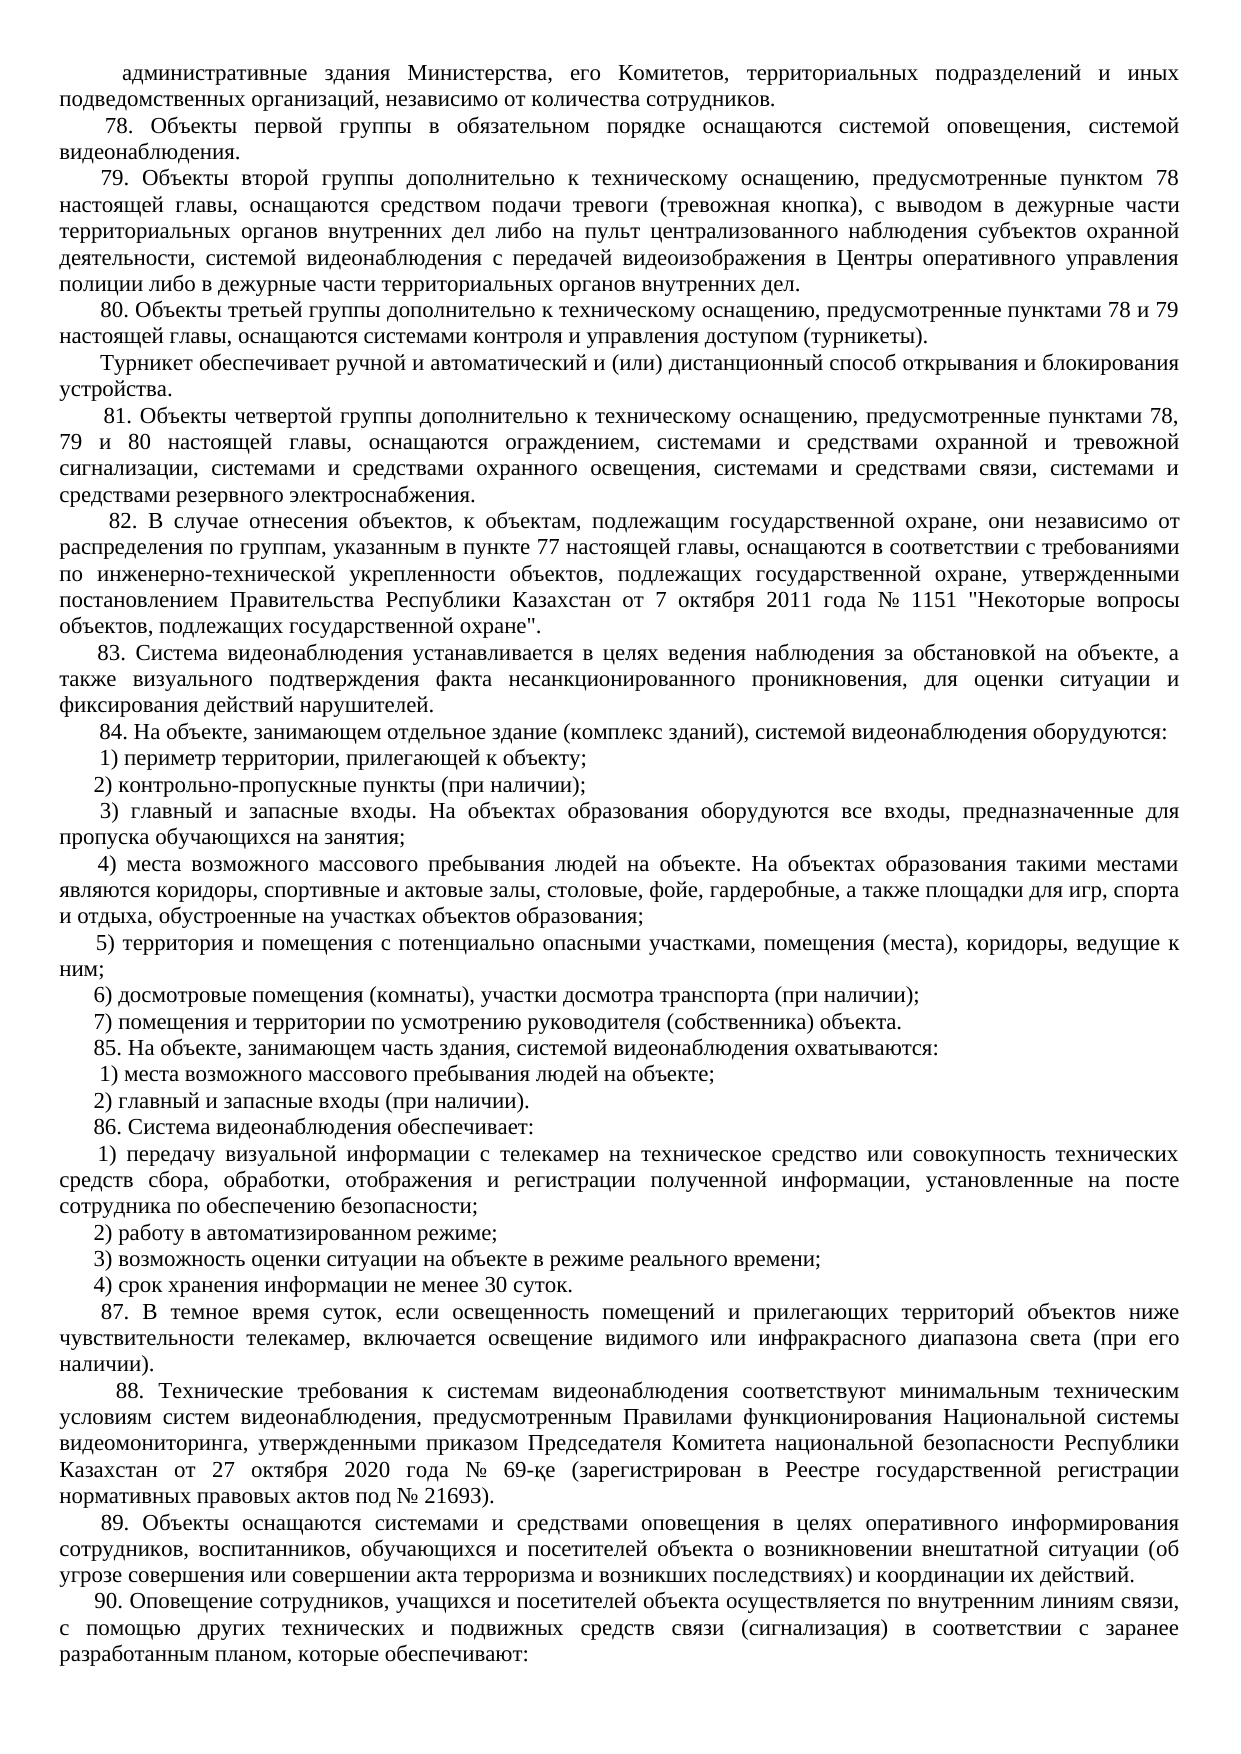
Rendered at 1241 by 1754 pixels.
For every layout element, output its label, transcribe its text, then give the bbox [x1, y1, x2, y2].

text 80. Объекты третьей группы дополнительно к техническому оснащению, предусмотренные пунктами 78 и 79 настоящей главы, оснащаются системами контроля и управления доступом (турникеты). [59, 296, 1181, 349]
text 89. Объекты оснащаются системами и средствами оповещения в целях оперативного информирования сотрудников, воспитанников, обучающихся и посетителей объекта о возникновении внештатной ситуации (об угрозе совершения или совершении акта терроризма и возникших последствиях) и координации их действий. [59, 1508, 1181, 1588]
text 90. Оповещение сотрудников, учащихся и посетителей объекта осуществляется по внутренним линиям связи, с помощью других технических и подвижных средств связи (сигнализация) в соответствии с заранее разработанным планом, которые обеспечивают: [59, 1588, 1181, 1667]
text административные здания Министерства, его Комитетов, территориальных подразделений и иных подведомственных организаций, независимо от количества сотрудников. [59, 59, 1181, 112]
text 84. На объекте, занимающем отдельное здание (комплекс зданий), системой видеонаблюдения оборудуются: [59, 718, 1181, 744]
text 3) главный и запасные входы. На объектах образования оборудуются все входы, предназначенные для пропуска обучающихся на занятия; [59, 797, 1181, 850]
text 83. Система видеонаблюдения устанавливается в целях ведения наблюдения за обстановкой на объекте, а также визуального подтверждения факта несанкционированного проникновения, для оценки ситуации и фиксирования действий нарушителей. [59, 639, 1181, 718]
text 3) возможность оценки ситуации на объекте в режиме реального времени; [59, 1245, 1181, 1271]
text 1) места возможного массового пребывания людей на объекте; [59, 1061, 1181, 1087]
text 4) срок хранения информации не менее 30 суток. [59, 1271, 1181, 1298]
text 7) помещения и территории по усмотрению руководителя (собственника) объекта. [59, 1008, 1181, 1034]
text 2) главный и запасные входы (при наличии). [59, 1087, 1181, 1113]
text 2) работу в автоматизированном режиме; [59, 1219, 1181, 1245]
text 86. Система видеонаблюдения обеспечивает: [59, 1113, 1181, 1139]
text 85. На объекте, занимающем часть здания, системой видеонаблюдения охватываются: [59, 1034, 1181, 1061]
text 2) контрольно-пропускные пункты (при наличии); [59, 771, 1181, 797]
text 81. Объекты четвертой группы дополнительно к техническому оснащению, предусмотренные пунктами 78, 79 и 80 настоящей главы, оснащаются ограждением, системами и средствами охранной и тревожной сигнализации, системами и средствами охранного освещения, системами и средствами связи, системами и средствами резервного электроснабжения. [59, 402, 1181, 507]
text 82. В случае отнесения объектов, к объектам, подлежащим государственной охране, они независимо от распределения по группам, указанным в пункте 77 настоящей главы, оснащаются в соответствии с требованиями по инженерно-технической укрепленности объектов, подлежащих государственной охране, утвержденными постановлением Правительства Республики Казахстан от 7 октября 2011 года № 1151 "Некоторые вопросы объектов, подлежащих государственной охране". [59, 507, 1181, 639]
text 87. В темное время суток, если освещенность помещений и прилегающих территорий объектов ниже чувствительности телекамер, включается освещение видимого или инфракрасного диапазона света (при его наличии). [59, 1298, 1181, 1377]
text 6) досмотровые помещения (комнаты), участки досмотра транспорта (при наличии); [59, 981, 1181, 1008]
text 88. Технические требования к системам видеонаблюдения соответствуют минимальным техническим условиям систем видеонаблюдения, предусмотренным Правилами функционирования Национальной системы видеомониторинга, утвержденными приказом Председателя Комитета национальной безопасности Республики Казахстан от 27 октября 2020 года № 69-қе (зарегистрирован в Реестре государственной регистрации нормативных правовых актов под № 21693). [59, 1377, 1181, 1508]
text 78. Объекты первой группы в обязательном порядке оснащаются системой оповещения, системой видеонаблюдения. [59, 112, 1181, 164]
text 1) передачу визуальной информации с телекамер на техническое средство или совокупность технических средств сбора, обработки, отображения и регистрации полученной информации, установленные на посте сотрудника по обеспечению безопасности; [59, 1139, 1181, 1219]
text 1) периметр территории, прилегающей к объекту; [59, 744, 1181, 771]
text Турникет обеспечивает ручной и автоматический и (или) дистанционный способ открывания и блокирования устройства. [59, 349, 1181, 402]
text 79. Объекты второй группы дополнительно к техническому оснащению, предусмотренные пунктом 78 настоящей главы, оснащаются средством подачи тревоги (тревожная кнопка), с выводом в дежурные части территориальных органов внутренних дел либо на пульт централизованного наблюдения субъектов охранной деятельности, системой видеонаблюдения с передачей видеоизображения в Центры оперативного управления полиции либо в дежурные части территориальных органов внутренних дел. [59, 164, 1181, 296]
text 4) места возможного массового пребывания людей на объекте. На объектах образования такими местами являются коридоры, спортивные и актовые залы, столовые, фойе, гардеробные, а также площадки для игр, спорта и отдыха, обустроенные на участках объектов образования; [59, 850, 1181, 929]
text 5) территория и помещения с потенциально опасными участками, помещения (места), коридоры, ведущие к ним; [59, 929, 1181, 981]
